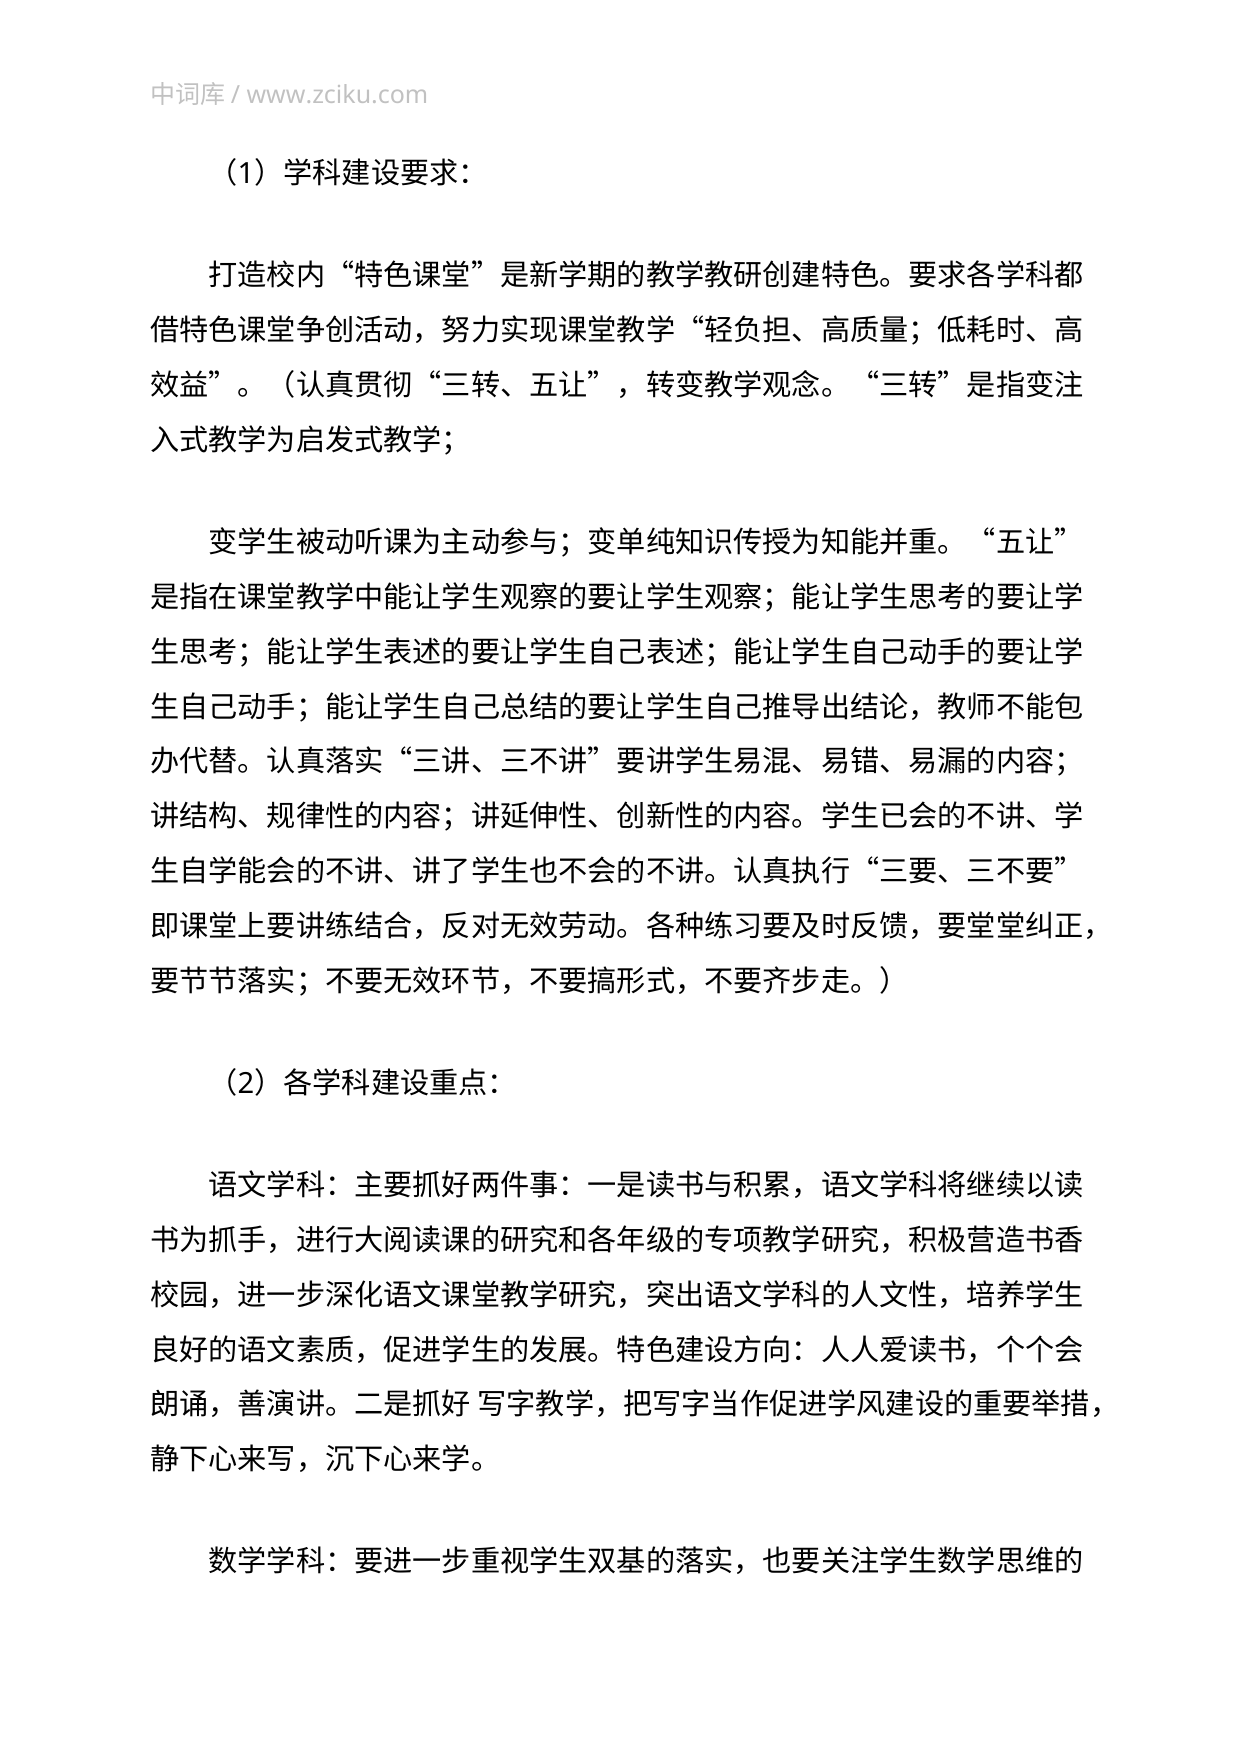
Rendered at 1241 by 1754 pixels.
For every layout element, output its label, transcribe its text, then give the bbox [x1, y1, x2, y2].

text 语文学科：主要抓好两件事：一是读书与积累，语文学科将继续以读书为抓手，进行大阅读课的研究和各年级的专项教学研究，积极营造书香校园，进一步深化语文课堂教学研究，突出语文学科的人文性，培养学生良好的语文素质，促进学生的发展。特色建设方向：人人爱读书，个个会朗诵，善演讲。二是抓好 写字教学，把写字当作促进学风建设的重要举措，静下心来写，沉下心来学。 [150, 1161, 1090, 1478]
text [150, 1538, 1090, 1580]
text （1）学科建设要求： [150, 150, 1090, 192]
text 打造校内“特色课堂”是新学期的教学教研创建特色。要求各学科都借特色课堂争创活动，努力实现课堂教学“轻负担、高质量；低耗时、高效益”。（认真贯彻“三转、五让”，转变教学观念。“三转”是指变注入式教学为启发式教学； [150, 252, 1090, 459]
text （2）各学科建设重点： [150, 1059, 1090, 1102]
text 变学生被动听课为主动参与；变单纯知识传授为知能并重。“五让”是指在课堂教学中能让学生观察的要让学生观察；能让学生思考的要让学生思考；能让学生表述的要让学生自己表述；能让学生自己动手的要让学生自己动手；能让学生自己总结的要让学生自己推导出结论，教师不能包办代替。认真落实“三讲、三不讲”要讲学生易混、易错、易漏的内容；讲结构、规律性的内容；讲延伸性、创新性的内容。学生已会的不讲、学生自学能会的不讲、讲了学生也不会的不讲。认真执行“三要、三不要”即课堂上要讲练结合，反对无效劳动。各种练习要及时反馈，要堂堂纠正，要节节落实；不要无效环节，不要搞形式，不要齐步走。） [150, 518, 1090, 1000]
